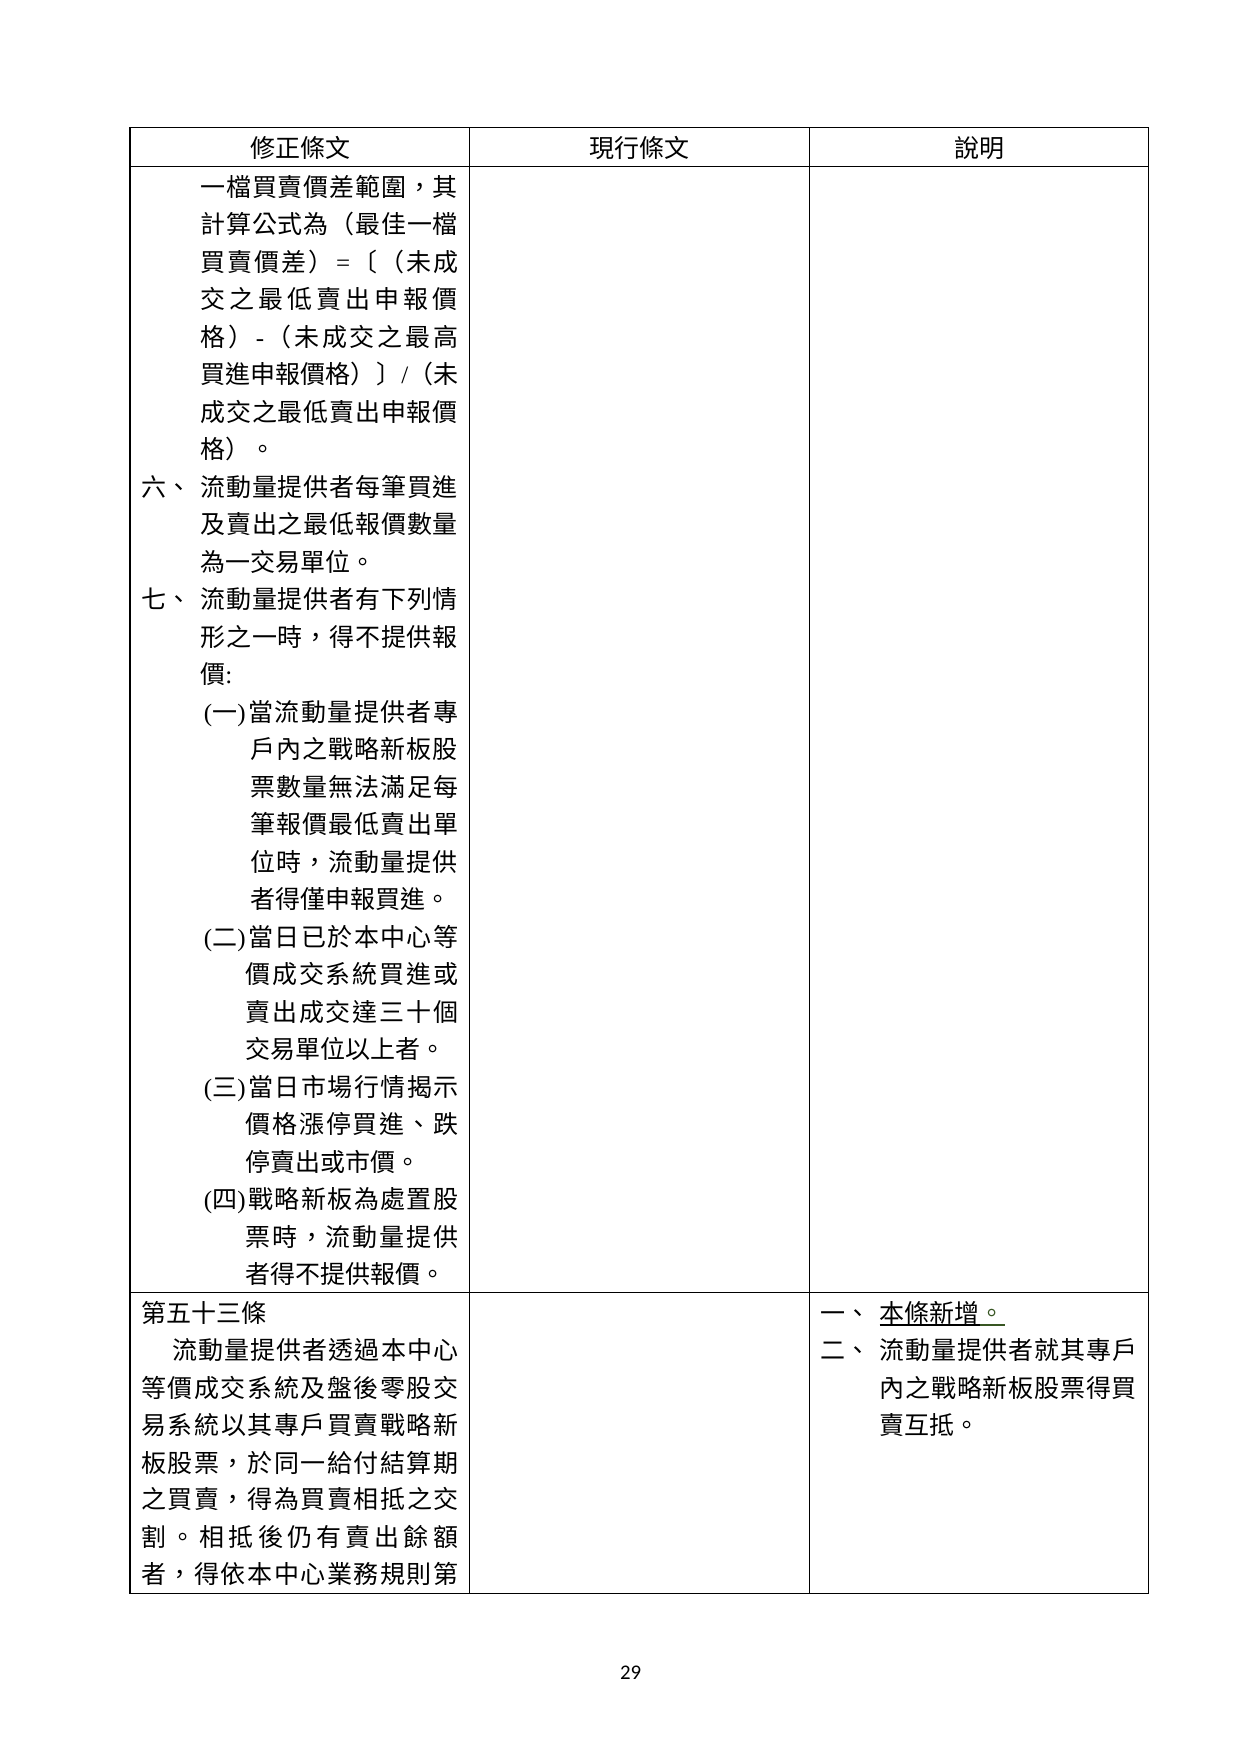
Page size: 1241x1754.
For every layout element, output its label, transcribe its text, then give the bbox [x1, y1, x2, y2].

table_header 修正條文 [131, 128, 469, 166]
table_cell 本條新增。 流動量提供者就其專戶內之戰略新板股票得買賣互抵。 [810, 1293, 1148, 1593]
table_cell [131, 167, 469, 1292]
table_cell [131, 1293, 469, 1593]
table_cell [470, 167, 809, 1292]
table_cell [810, 167, 1148, 1292]
table_cell [470, 1293, 809, 1593]
table_header 說明 [810, 128, 1148, 166]
table_header 現行條文 [470, 128, 809, 166]
